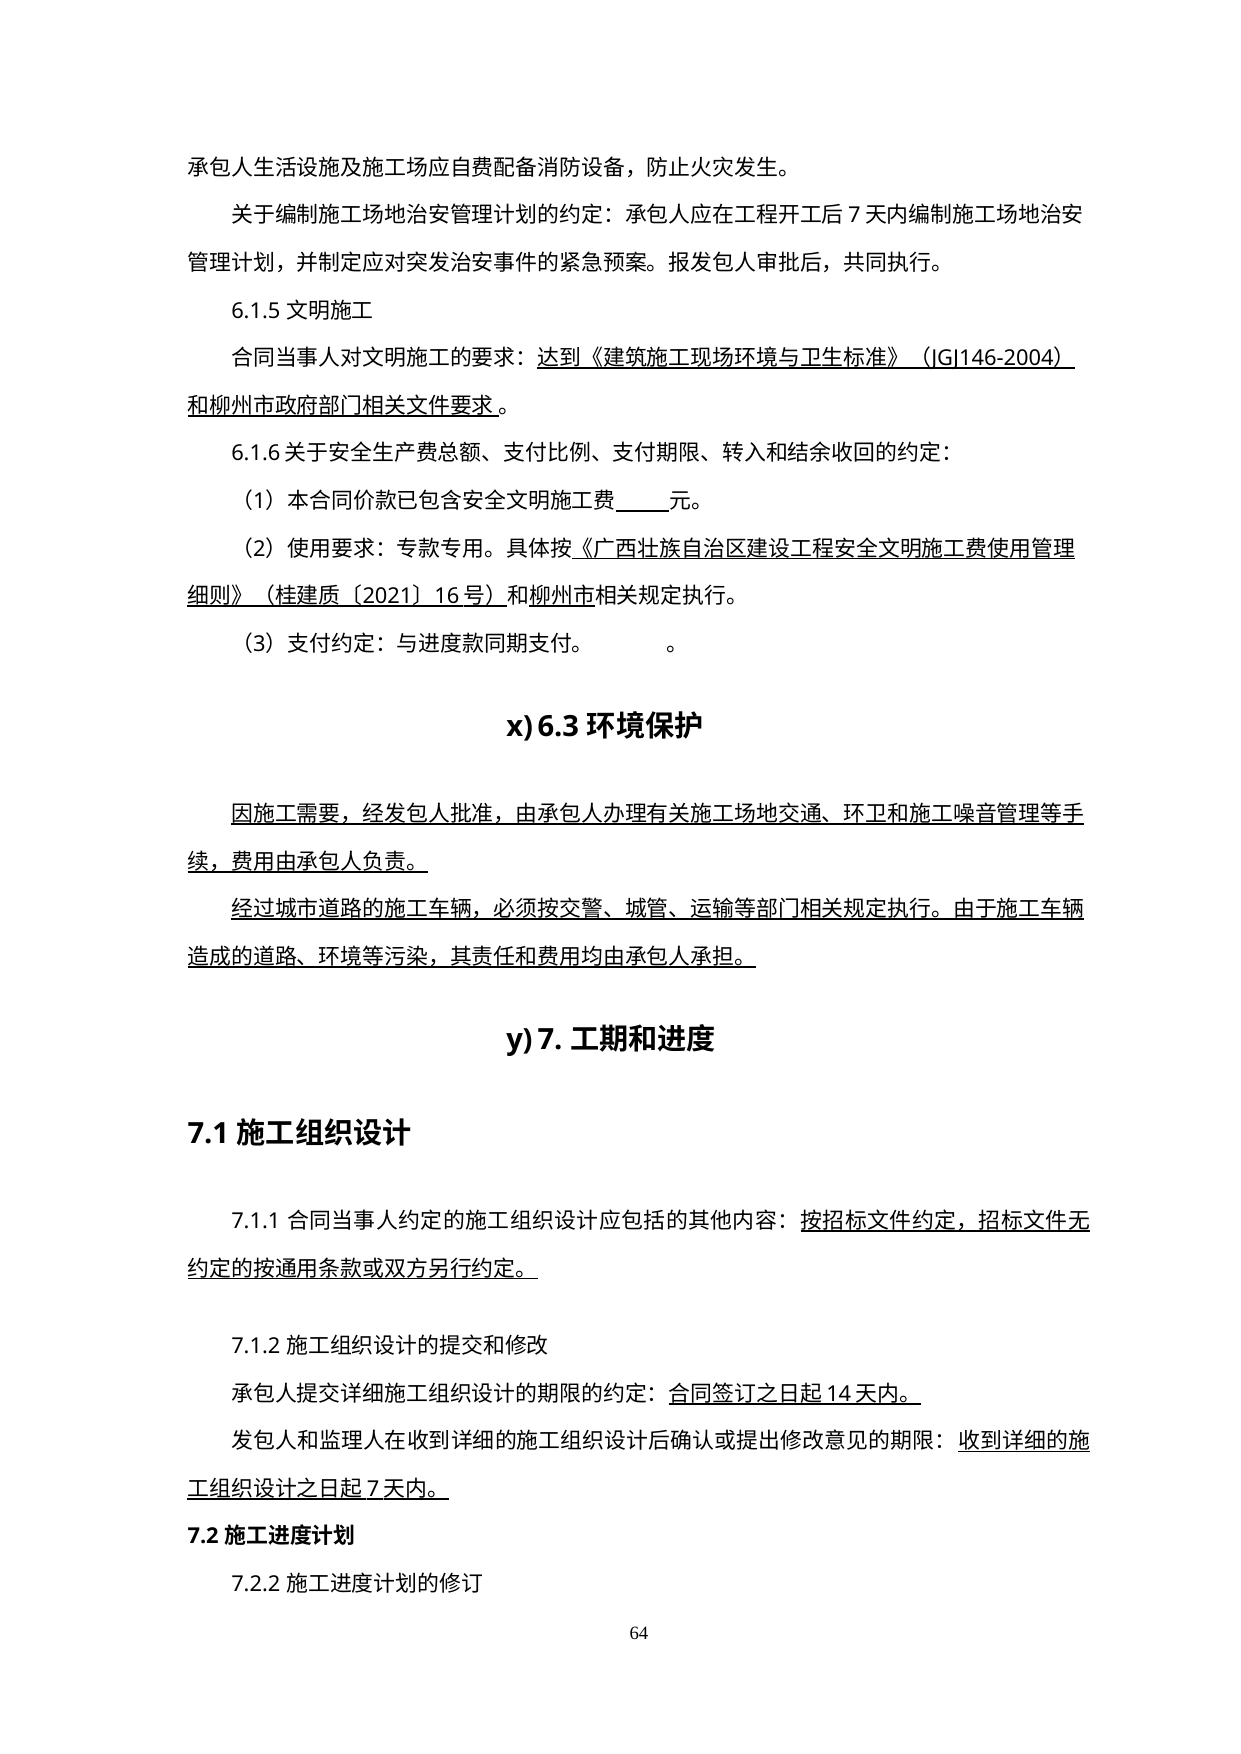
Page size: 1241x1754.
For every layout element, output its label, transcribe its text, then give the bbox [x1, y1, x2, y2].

subtitle 7.1.2 施工组织设计的提交和修改 [187, 1328, 1090, 1360]
text 7.2.2 施工进度计划的修订 [187, 1566, 1090, 1598]
subtitle 6.3 环境保护 [506, 702, 1090, 745]
text （1）本合同价款已包含安全文明施工费 元。 [187, 483, 1090, 515]
text 经过城市道路的施工车辆，必须按交警、城管、运输等部门相关规定执行。由于施工车辆造成的道路、环境等污染，其责任和费用均由承包人承担。 [187, 891, 1090, 970]
subtitle 7. 工期和进度 [506, 1015, 1090, 1058]
subtitle 7.2 施工进度计划 [187, 1518, 1090, 1550]
text 6.1.6关于安全生产费总额、支付比例、支付期限、转入和结余收回的约定： [187, 435, 1090, 467]
text 因施工需要，经发包人批准，由承包人办理有关施工场地交通、环卫和施工噪音管理等手续，费用由承包人负责。 [187, 796, 1090, 875]
subtitle 发包人和监理人在收到详细的施工组织设计后确认或提出修改意见的期限：收到详细的施工组织设计之日起7天内。 [187, 1423, 1090, 1503]
text 6.1.5 文明施工 [187, 293, 1090, 324]
subtitle 7.1.1 合同当事人约定的施工组织设计应包括的其他内容：按招标文件约定，招标文件无约定的按通用条款或双方另行约定。 [187, 1203, 1090, 1282]
text 合同当事人对文明施工的要求：达到《建筑施工现场环境与卫生标准》（JGJ146-2004）和柳州市政府部门相关文件要求 。 [187, 340, 1090, 419]
text （2）使用要求：专款专用。具体按《广西壮族自治区建设工程安全文明施工费使用管理细则》（桂建质〔2021〕16号）和柳州市相关规定执行。 [187, 531, 1090, 610]
text 关于编制施工场地治安管理计划的约定：承包人应在工程开工后7天内编制施工场地治安管理计划，并制定应对突发治安事件的紧急预案。报发包人审批后，共同执行。 [187, 197, 1090, 277]
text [187, 150, 1090, 182]
text （3）支付约定：与进度款同期支付。 。 [187, 626, 1090, 657]
subtitle 承包人提交详细施工组织设计的期限的约定：合同签订之日起14天内。 [187, 1376, 1090, 1408]
subtitle 7.1 施工组织设计 [187, 1109, 1090, 1152]
